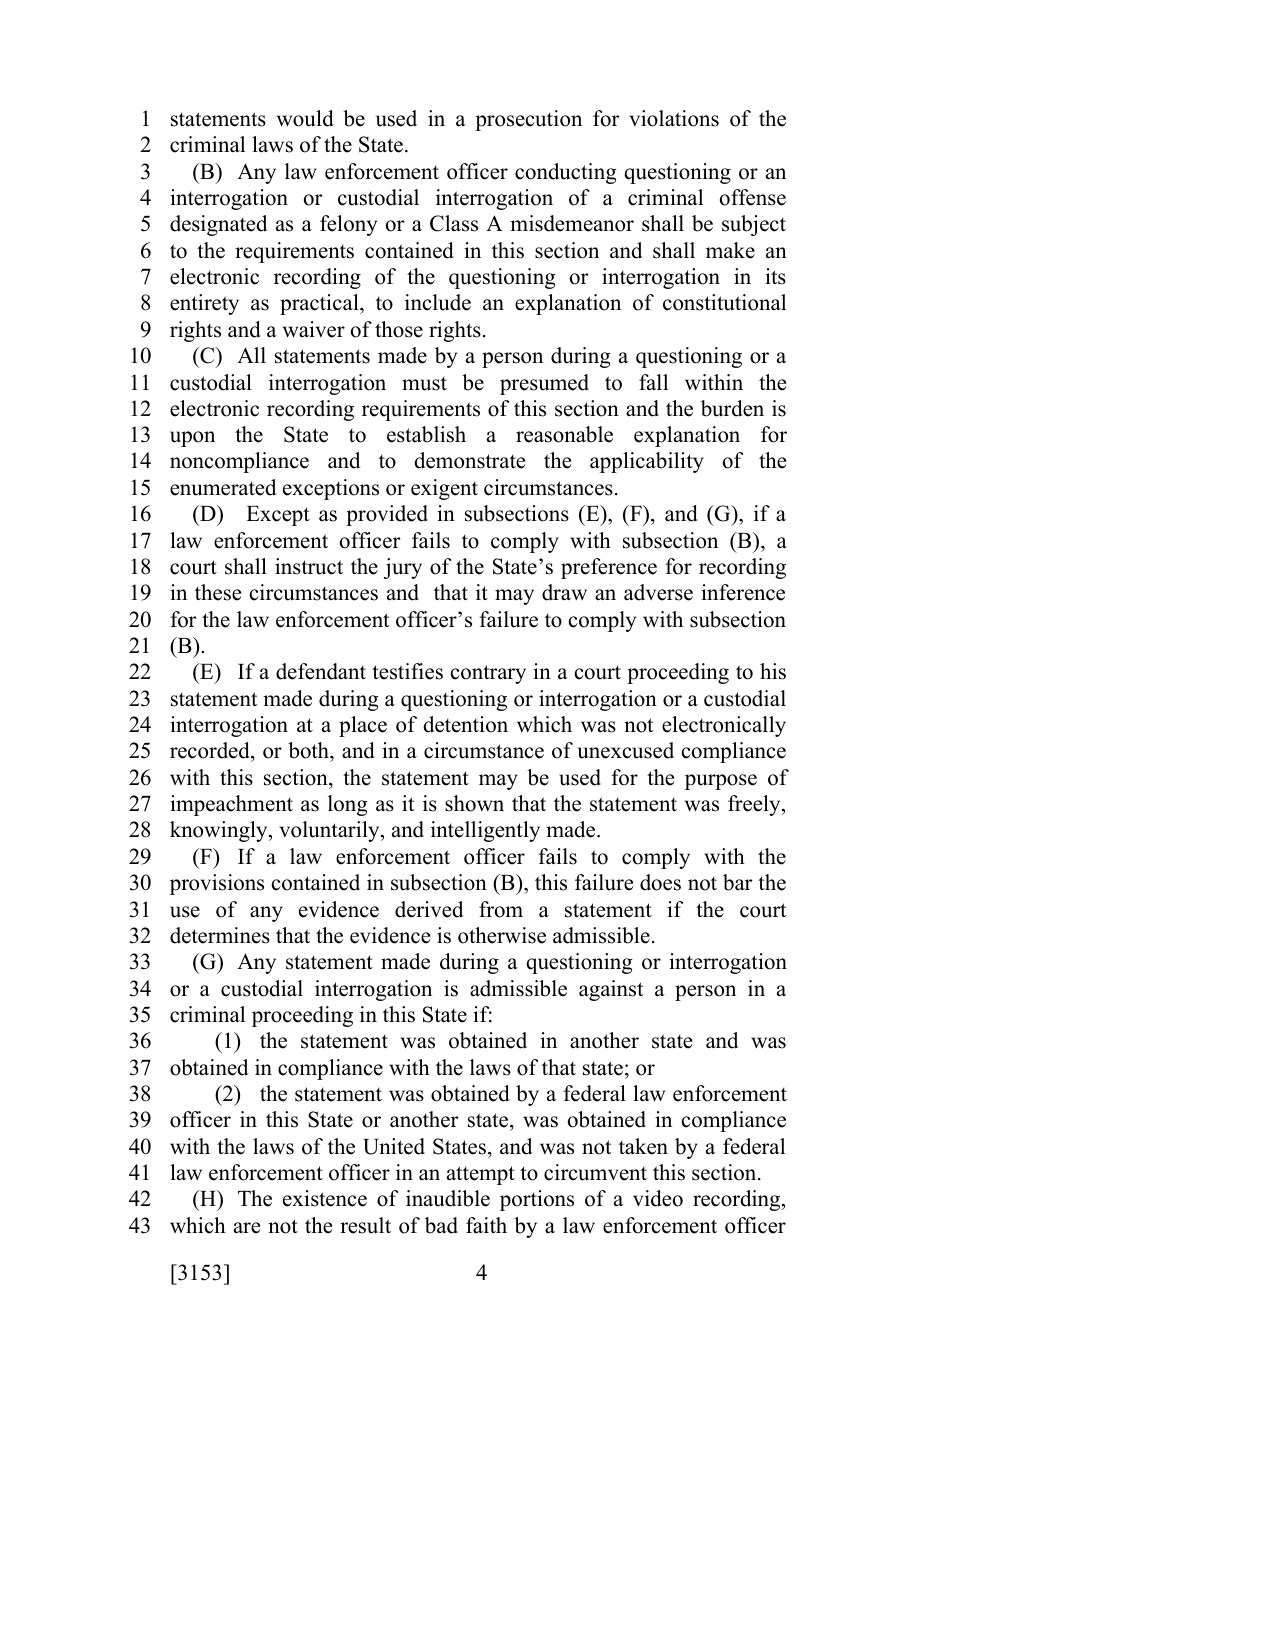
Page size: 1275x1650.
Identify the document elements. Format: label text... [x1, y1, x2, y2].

text (B) Any law enforcement officer conducting questioning or an interrogation or custodial interrogation of a criminal offense designated as a felony or a Class A misdemeanor shall be subject to the requirements contained in this section and shall make an electronic recording of the questioning or interrogation in its entirety as practical, to include an explanation of constitutional rights and a waiver of those rights. [169, 158, 787, 342]
text (E) If a defendant testifies contrary in a court proceeding to his statement made during a questioning or interrogation or a custodial interrogation at a place of detention which was not electronically recorded, or both, and in a circumstance of unexcused compliance with this section, the statement may be used for the purpose of impeachment as long as it is shown that the statement was freely, knowingly, voluntarily, and intelligently made. [169, 658, 787, 843]
text (2) the statement was obtained by a federal law enforcement officer in this State or another state, was obtained in compliance with the laws of the United States, and was not taken by a federal law enforcement officer in an attempt to circumvent this section. [169, 1080, 787, 1186]
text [169, 1186, 787, 1238]
text (C) All statements made by a person during a questioning or a custodial interrogation must be presumed to fall within the electronic recording requirements of this section and the burden is upon the State to establish a reasonable explanation for noncompliance and to demonstrate the applicability of the enumerated exceptions or exigent circumstances. [169, 342, 787, 500]
text (F) If a law enforcement officer fails to comply with the provisions contained in subsection (B), this failure does not bar the use of any evidence derived from a statement if the court determines that the evidence is otherwise admissible. [169, 843, 787, 948]
text (1) the statement was obtained in another state and was obtained in compliance with the laws of that state; or [169, 1027, 787, 1080]
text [169, 105, 787, 158]
text (G) Any statement made during a questioning or interrogation or a custodial interrogation is admissible against a person in a criminal proceeding in this State if: [169, 948, 787, 1027]
text (D) Except as provided in subsections (E), (F), and (G), if a law enforcement officer fails to comply with subsection (B), a court shall instruct the jury of the State’s preference for recording in these circumstances and that it may draw an adverse inference for the law enforcement officer’s failure to comply with subsection (B). [169, 500, 787, 658]
